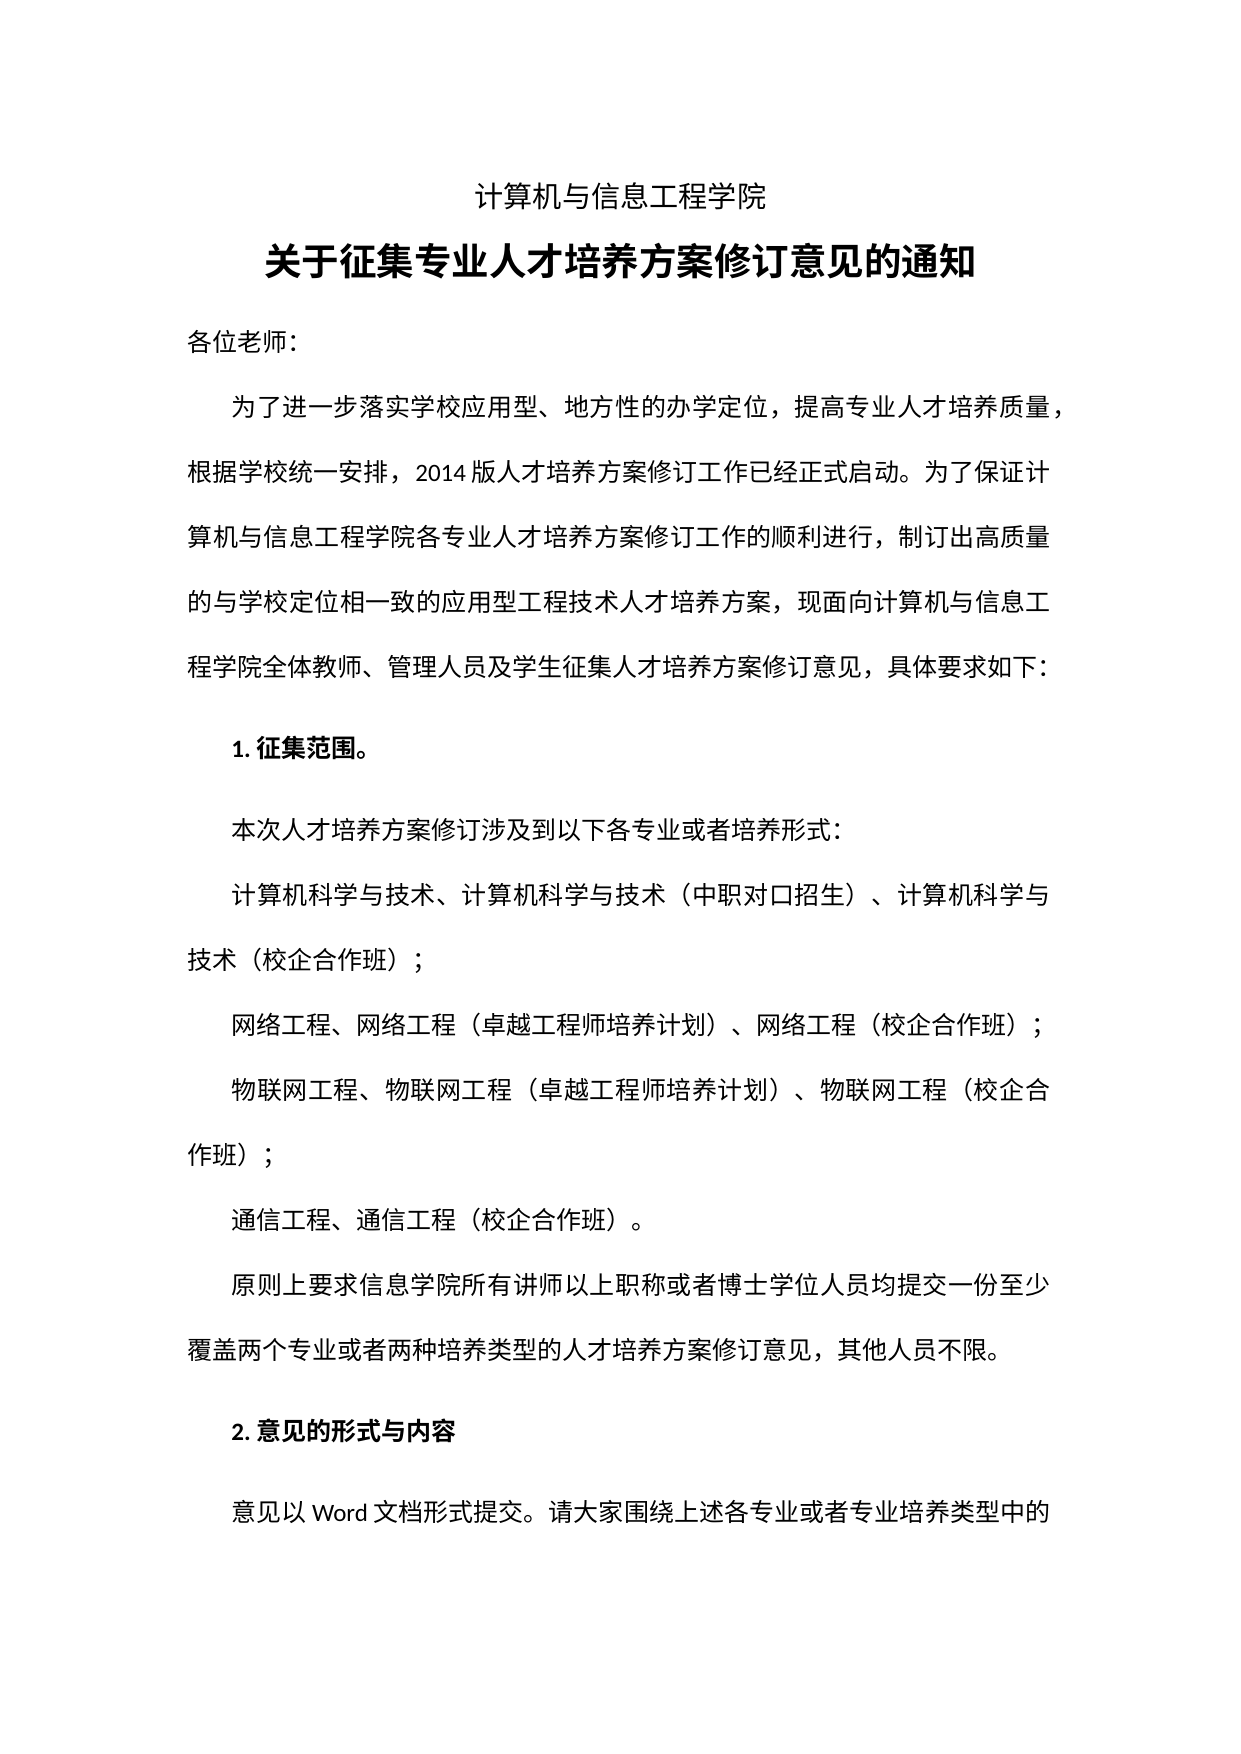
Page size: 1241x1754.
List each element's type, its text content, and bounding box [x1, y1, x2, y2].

text 1. 征集范围。 [187, 714, 1053, 779]
text 计算机与信息工程学院 [187, 162, 1053, 227]
text 为了进一步落实学校应用型、地方性的办学定位，提高专业人才培养质量，根据学校统一安排，2014版人才培养方案修订工作已经正式启动。为了保证计算机与信息工程学院各专业人才培养方案修订工作的顺利进行，制订出高质量的与学校定位相一致的应用型工程技术人才培养方案，现面向计算机与信息工程学院全体教师、管理人员及学生征集人才培养方案修订意见，具体要求如下： [187, 373, 1053, 698]
text 计算机科学与技术、计算机科学与技术（中职对口招生）、计算机科学与技术（校企合作班）； [187, 861, 1053, 991]
text 原则上要求信息学院所有讲师以上职称或者博士学位人员均提交一份至少覆盖两个专业或者两种培养类型的人才培养方案修订意见，其他人员不限。 [187, 1251, 1053, 1381]
text 2. 意见的形式与内容 [187, 1397, 1053, 1462]
text 通信工程、通信工程（校企合作班）。 [187, 1186, 1053, 1251]
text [187, 1478, 1053, 1543]
text 关于征集专业人才培养方案修订意见的通知 [187, 227, 1053, 292]
text 本次人才培养方案修订涉及到以下各专业或者培养形式： [187, 796, 1053, 861]
text 物联网工程、物联网工程（卓越工程师培养计划）、物联网工程（校企合作班）； [187, 1056, 1053, 1186]
text 网络工程、网络工程（卓越工程师培养计划）、网络工程（校企合作班）； [187, 991, 1053, 1056]
text 各位老师： [187, 308, 1053, 373]
